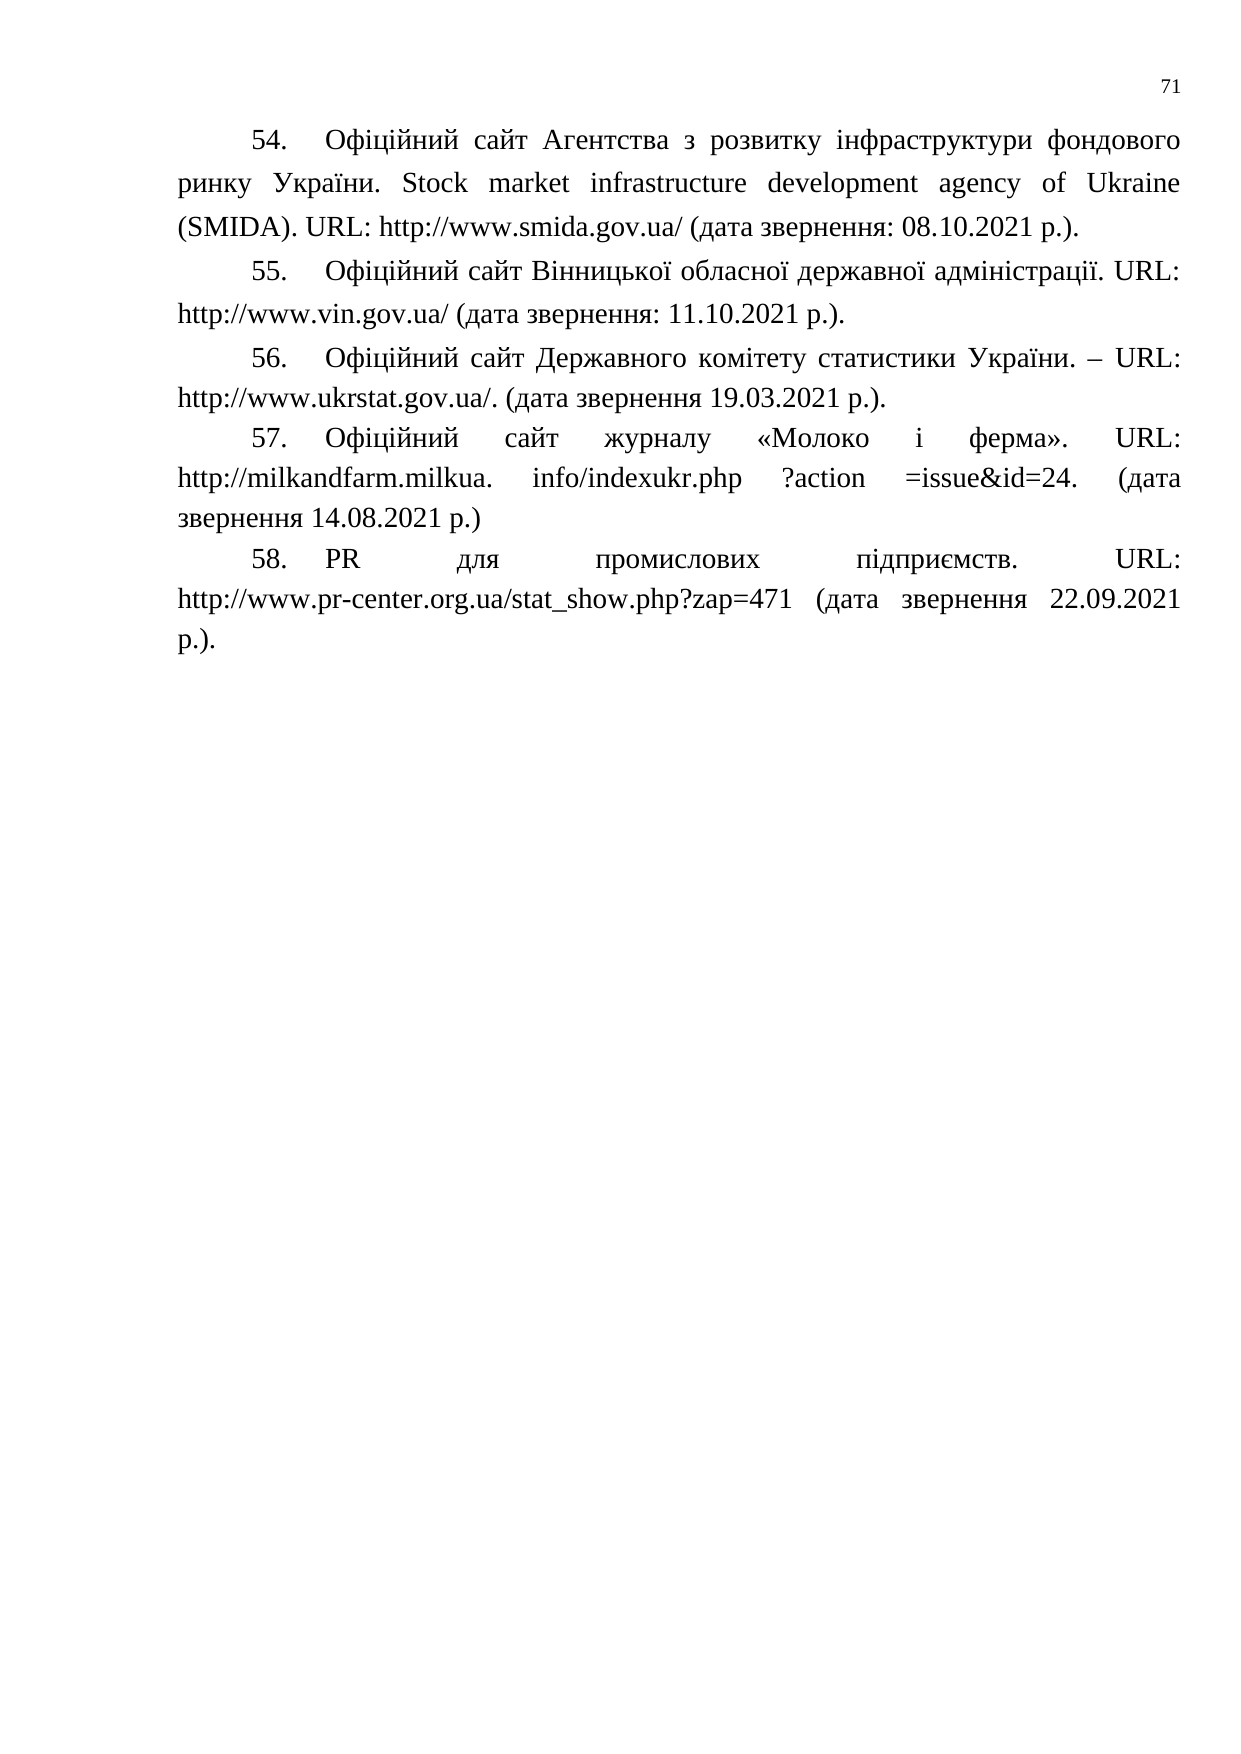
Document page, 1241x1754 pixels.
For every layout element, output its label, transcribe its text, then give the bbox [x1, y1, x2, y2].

list PR для промислових підприємств. URL: http://www.pr-center.org.ua/stat_show.php?zap=471 (дата звернення 22.09.2021 р.). [177, 541, 1181, 655]
list Офіційний сайт Агентства з розвитку інфраструктури фондового ринку України. Stock market infrastructure development agency of Ukraine (SMIDA). URL: http://www.smida.gov.ua/ (дата звернення: 08.10.2021 р.). [177, 122, 1181, 243]
list Офіційний сайт Державного комітету статистики України. – URL: http://www.ukrstat.gov.ua/. (дата звернення 19.03.2021 р.). [177, 340, 1181, 413]
list Офіційний сайт Вінницької обласної державної адміністрації. URL: http://www.vin.gov.ua/ (дата звернення: 11.10.2021 р.). [177, 253, 1181, 330]
list Офіційний сайт журналу «Молоко і ферма». URL: http://milkandfarm.milkua. info/indexukr.php ?action =issue&id=24. (дата звернення 14.08.2021 р.) [177, 420, 1181, 534]
